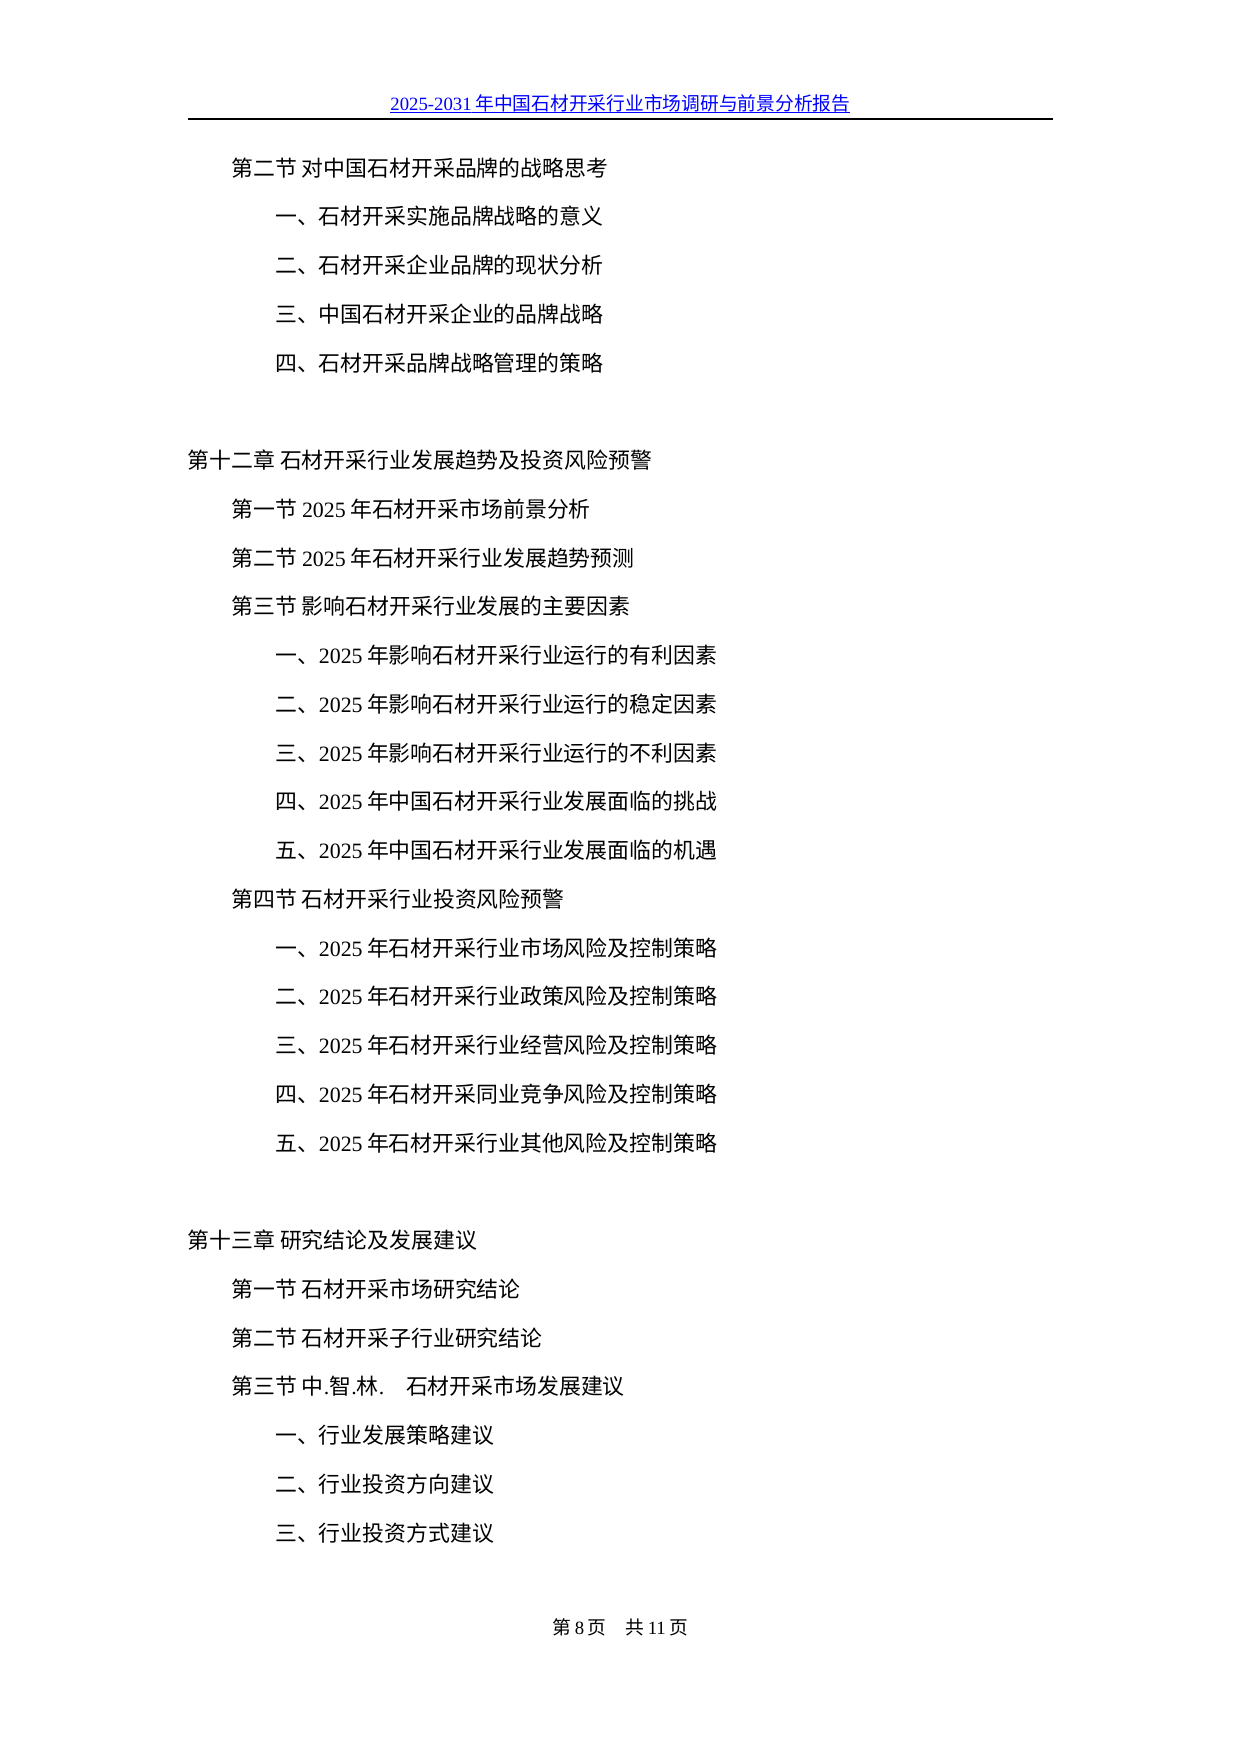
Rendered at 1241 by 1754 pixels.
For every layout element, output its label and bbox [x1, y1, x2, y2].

text [187, 150, 1053, 1548]
